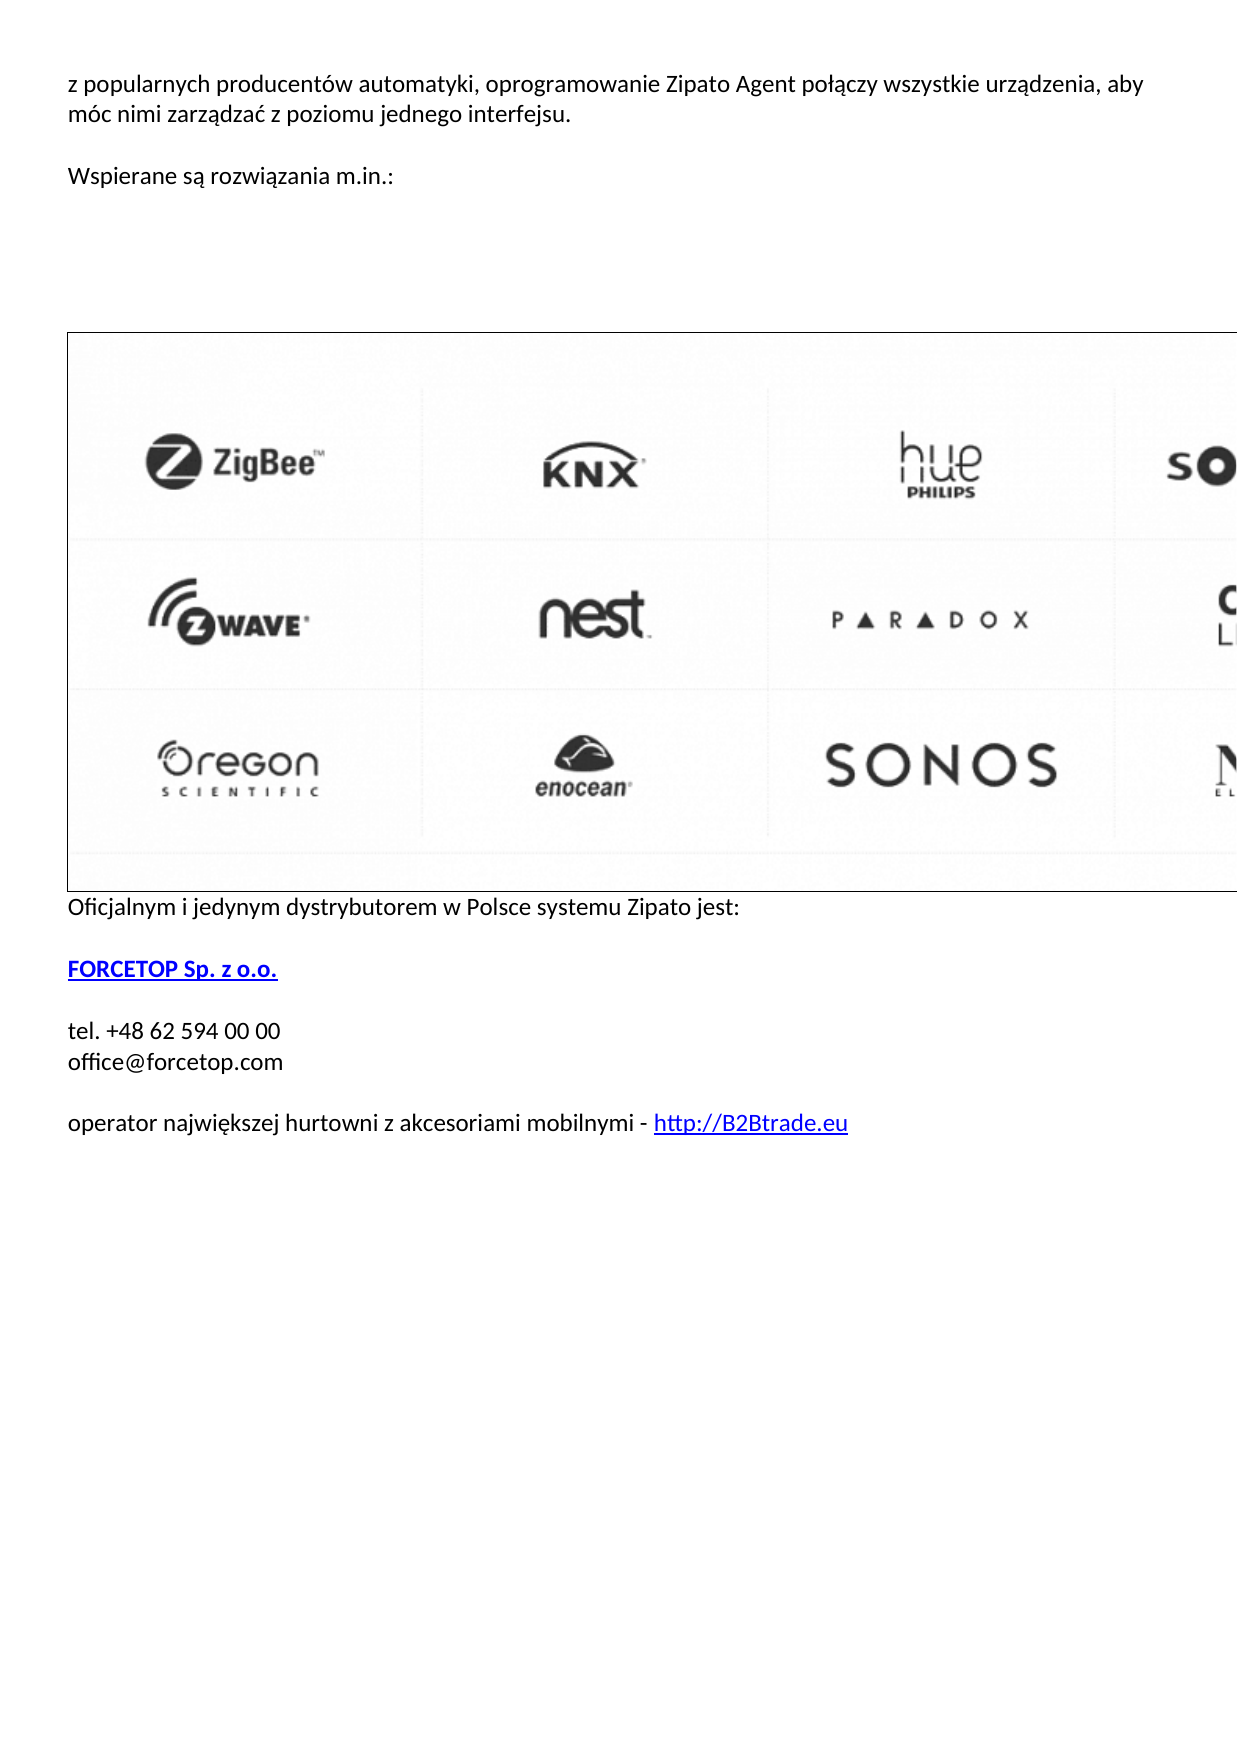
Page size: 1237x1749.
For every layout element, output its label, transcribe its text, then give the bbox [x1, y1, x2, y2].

picture [68, 333, 1237, 891]
text tel. +48 62 594 00 00 [68, 1015, 1169, 1046]
text operator największej hurtowni z akcesoriami mobilnymi - http://B2Btrade.eu [68, 1107, 1169, 1138]
text Wspierane są rozwiązania m.in.: [68, 160, 1169, 191]
text office@forcetop.com [68, 1046, 1169, 1076]
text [68, 68, 1169, 129]
text FORCETOP Sp. z o.o. [68, 953, 1169, 984]
text Oficjalnym i jedynym dystrybutorem w Polsce systemu Zipato jest: [68, 892, 1169, 922]
